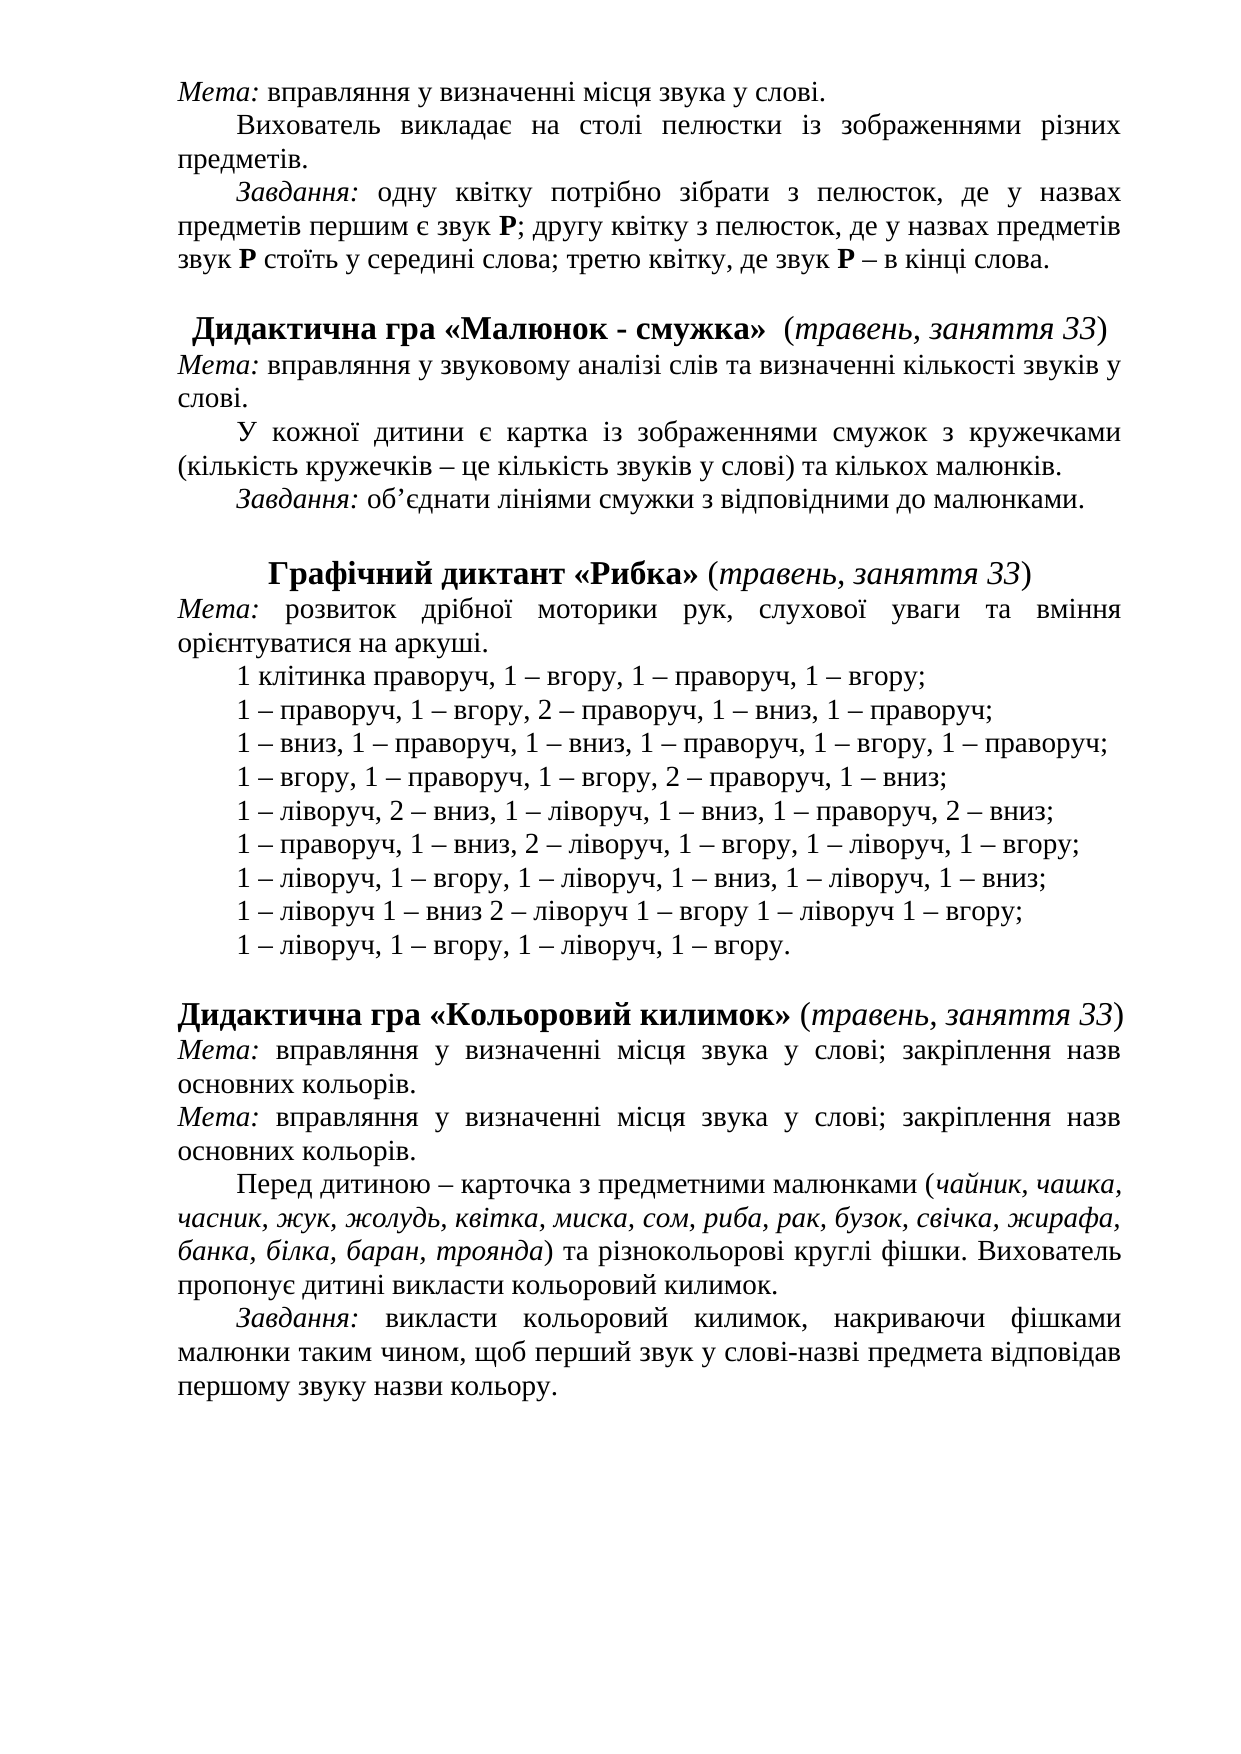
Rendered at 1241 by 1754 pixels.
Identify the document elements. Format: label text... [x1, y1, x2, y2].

list 1 – праворуч, 1 – вниз, 2 – ліворуч, 1 – вгору, 1 – ліворуч, 1 – вгору; [177, 826, 1122, 860]
list 1 клітинка праворуч, 1 – вгору, 1 – праворуч, 1 – вгору; [177, 658, 1122, 692]
list Завдання: одну квітку потрібно зібрати з пелюсток, де у назвах предметів першим є звук Р; другу квітку з пелюсток, де у назвах предметів звук Р стоїть у середині слова; третю квітку, де звук Р – в кінці слова. [177, 174, 1122, 275]
list 1 – вгору, 1 – праворуч, 1 – вгору, 2 – праворуч, 1 – вниз; [177, 759, 1122, 793]
list Мета: вправляння у визначенні місця звука у слові; закріплення назв основних кольорів. [177, 1032, 1122, 1099]
list Дидактична гра «Малюнок - смужка» (травень, заняття 33) [177, 309, 1122, 347]
list 1 – вниз, 1 – праворуч, 1 – вниз, 1 – праворуч, 1 – вгору, 1 – праворуч; [177, 726, 1122, 759]
list 1 – праворуч, 1 – вгору, 2 – праворуч, 1 – вниз, 1 – праворуч; [177, 692, 1122, 726]
list Вихователь викладає на столі пелюстки із зображеннями різних предметів. [177, 107, 1122, 174]
list Дидактична гра «Кольоровий килимок» (травень, заняття 33) [177, 994, 1152, 1032]
list Завдання: об’єднати лініями смужки з відповідними до малюнками. [177, 481, 1122, 515]
list Завдання: викласти кольоровий килимок, накриваючи фішками малюнки таким чином, щоб перший звук у слові-назві предмета відповідав першому звуку назви кольору. [177, 1301, 1122, 1401]
list 1 – ліворуч, 2 – вниз, 1 – ліворуч, 1 – вниз, 1 – праворуч, 2 – вниз; [177, 793, 1122, 826]
list 1 – ліворуч, 1 – вгору, 1 – ліворуч, 1 – вниз, 1 – ліворуч, 1 – вниз; [177, 860, 1122, 893]
list 1 – ліворуч 1 – вниз 2 – ліворуч 1 – вгору 1 – ліворуч 1 – вгору; [177, 893, 1122, 927]
list Мета: вправляння у визначенні місця звука у слові; закріплення назв основних кольорів. [177, 1099, 1122, 1166]
list 1 – ліворуч, 1 – вгору, 1 – ліворуч, 1 – вгору. [177, 927, 1122, 960]
list Мета: вправляння у звуковому аналізі слів та визначенні кількості звуків у слові. [177, 347, 1122, 414]
text Мета: вправляння у визначенні місця звука у слові. [177, 74, 1122, 107]
list Перед дитиною – карточка з предметними малюнками (чайник, чашка, часник, жук, жолудь, квітка, миска, сом, риба, рак, бузок, свічка, жирафа, банка, білка, баран, троянда) та різнокольорові круглі фішки. Вихователь пропонує дитині викласти кольоровий килимок. [177, 1166, 1122, 1301]
list У кожної дитини є картка із зображеннями смужок з кружечками (кількість кружечків – це кількість звуків у слові) та кількох малюнків. [177, 414, 1122, 481]
list Графічний диктант «Рибка» (травень, заняття 33) [177, 553, 1122, 591]
list Мета: розвиток дрібної моторики рук, слухової уваги та вміння орієнтуватися на аркуші. [177, 591, 1122, 658]
